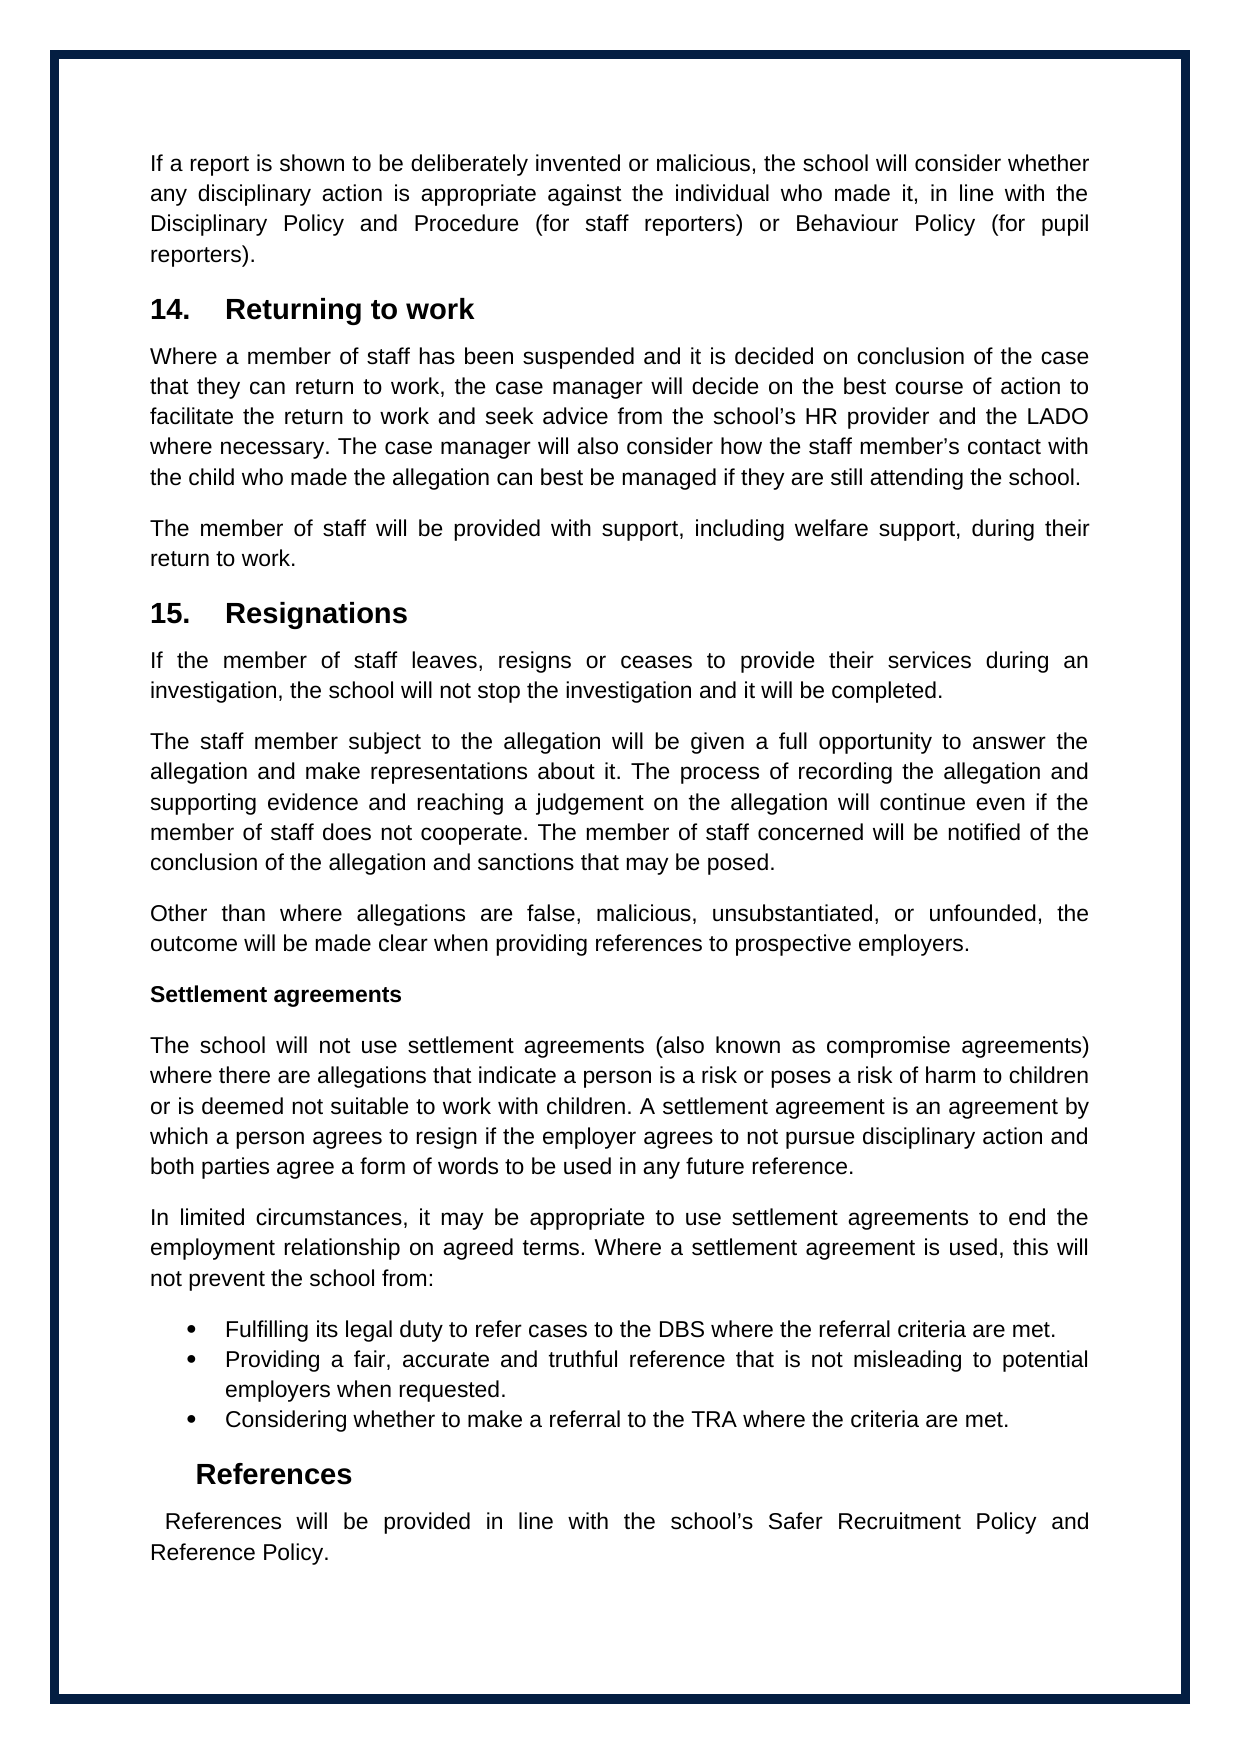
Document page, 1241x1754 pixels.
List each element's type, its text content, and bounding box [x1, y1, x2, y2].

list Fulfilling its legal duty to refer cases to the DBS where the referral criteria are met. [187, 1316, 1090, 1342]
list Providing a fair, accurate and truthful reference that is not misleading to potential employers when requested. [187, 1346, 1090, 1402]
subtitle Returning to work [150, 292, 1090, 325]
subtitle References [187, 1457, 1090, 1491]
text If a report is shown to be deliberately invented or malicious, the school will consider whether any disciplinary action is appropriate against the individual who made it, in line with the Disciplinary Policy and Procedure (for staff reporters) or Behaviour Policy (for pupil reporters). [150, 150, 1090, 267]
subtitle Resignations [150, 596, 1090, 629]
text If the member of staff leaves, resigns or ceases to provide their services during an investigation, the school will not stop the investigation and it will be completed. [150, 647, 1090, 703]
text Settlement agreements [150, 981, 1090, 1008]
text In limited circumstances, it may be appropriate to use settlement agreements to end the employment relationship on agreed terms. Where a settlement agreement is used, this will not prevent the school from: [150, 1204, 1090, 1291]
text Other than where allegations are false, malicious, unsubstantiated, or unfounded, the outcome will be made clear when providing references to prospective employers. [150, 900, 1090, 957]
list Considering whether to make a referral to the TRA where the criteria are met. [187, 1406, 1090, 1433]
text The school will not use settlement agreements (also known as compromise agreements) where there are allegations that indicate a person is a risk or poses a risk of harm to children or is deemed not suitable to work with children. A settlement agreement is an agreement by which a person agrees to resign if the employer agrees to not pursue disciplinary action and both parties agree a form of words to be used in any future reference. [150, 1032, 1090, 1179]
text The member of staff will be provided with support, including welfare support, during their return to work. [150, 514, 1090, 571]
text References will be provided in line with the school’s Safer Recruitment Policy and Reference Policy. [150, 1508, 1090, 1565]
text The staff member subject to the allegation will be given a full opportunity to answer the allegation and make representations about it. The process of recording the allegation and supporting evidence and reaching a judgement on the allegation will continue even if the member of staff does not cooperate. The member of staff concerned will be notified of the conclusion of the allegation and sanctions that may be posed. [150, 728, 1090, 875]
text Where a member of staff has been suspended and it is decided on conclusion of the case that they can return to work, the case manager will decide on the best course of action to facilitate the return to work and seek advice from the school’s HR provider and the LADO where necessary. The case manager will also consider how the staff member’s contact with the child who made the allegation can best be managed if they are still attending the school. [150, 343, 1090, 490]
